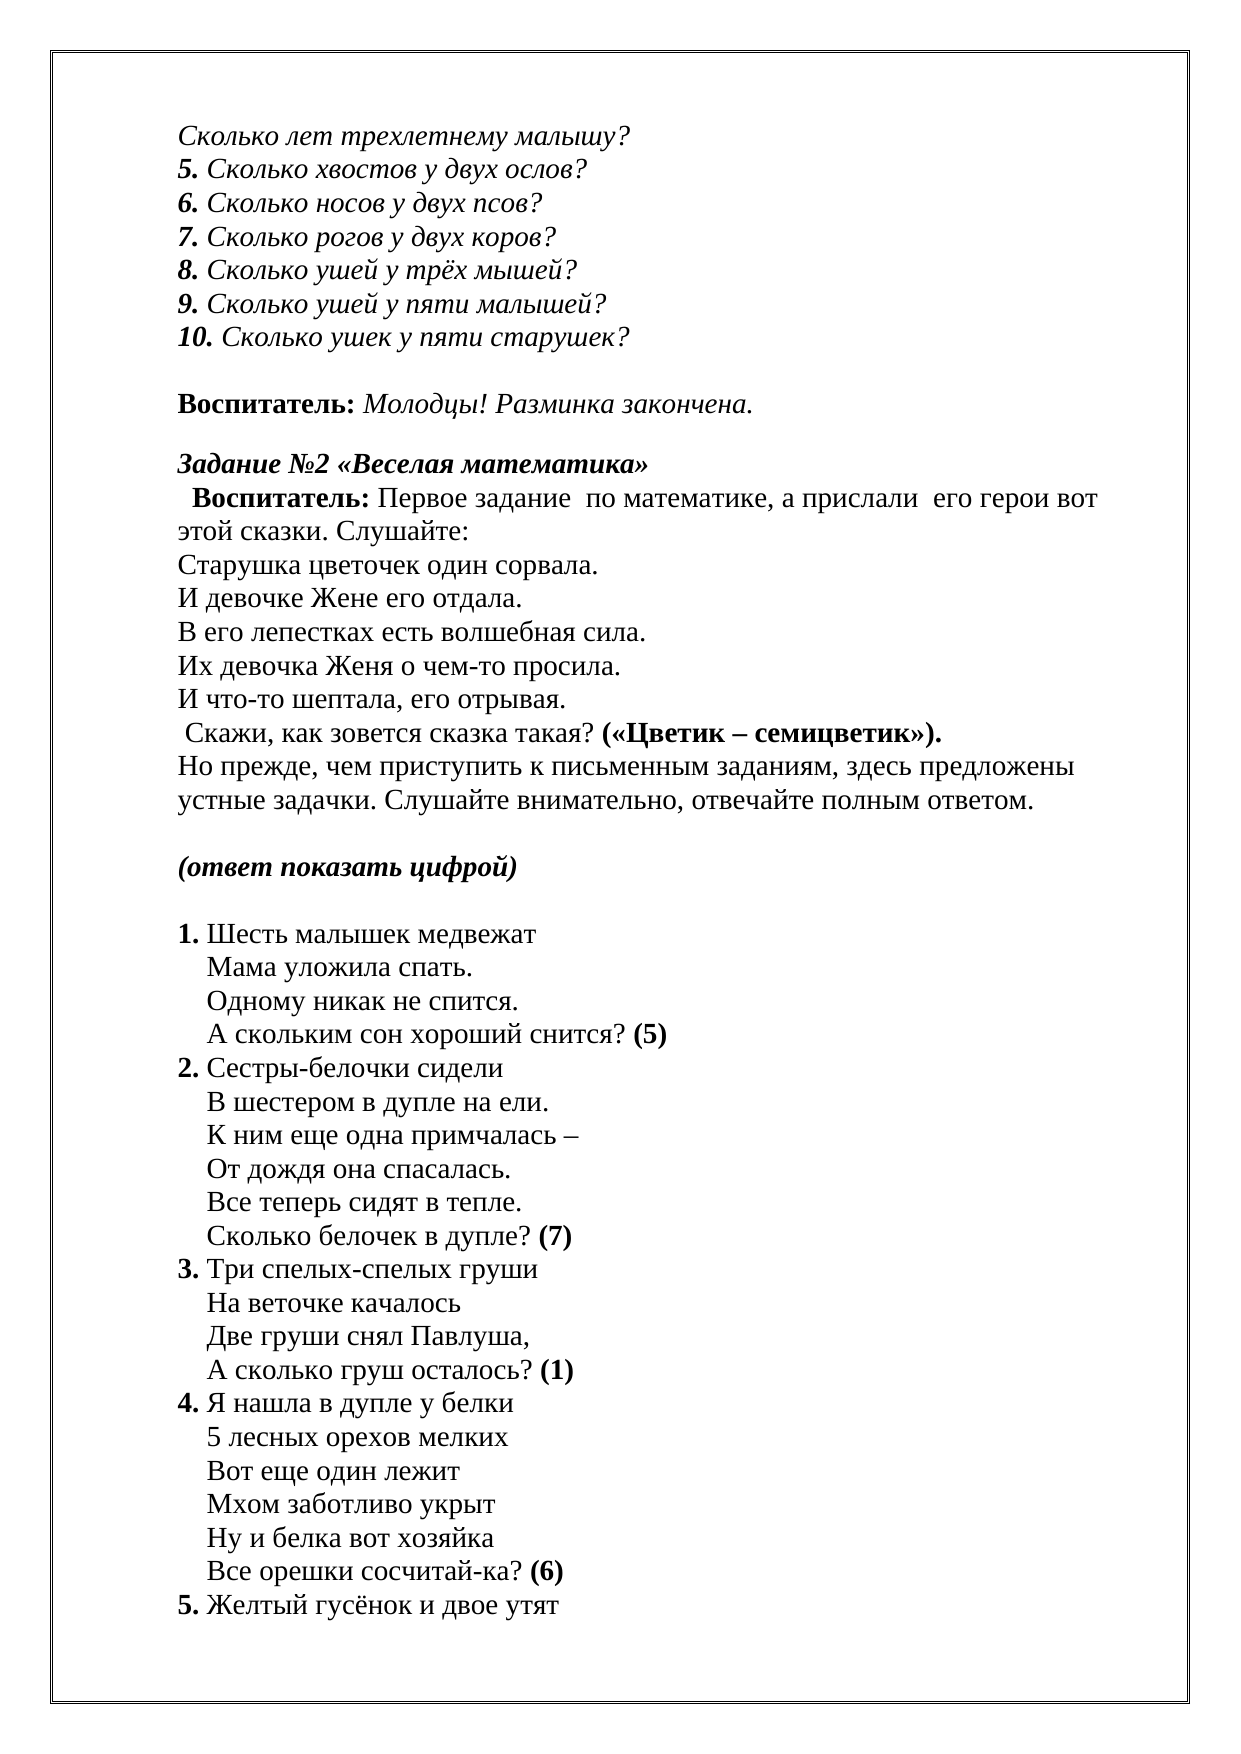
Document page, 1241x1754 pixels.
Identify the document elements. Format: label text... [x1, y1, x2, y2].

text 4. Я нашла в дупле у белки [177, 1386, 1152, 1419]
text К ним еще одна примчалась – [177, 1117, 1152, 1151]
text Все теперь сидят в тепле. [177, 1184, 1152, 1218]
text (ответ показать цифрой) [177, 849, 1152, 882]
text В шестером в дупле на ели. [177, 1084, 1152, 1117]
text 9. Сколько ушей у пяти малышей? [177, 286, 1152, 319]
text Одному никак не спится. [177, 983, 1152, 1017]
text Сколько лет трехлетнему малышу? [177, 118, 1152, 152]
text Две груши снял Павлуша, [177, 1318, 1152, 1352]
text Воспитатель: Первое задание по математике, а прислали его герои вот этой сказки. Слушайте: [177, 480, 1152, 547]
text 2. Сестры-белочки сидели [177, 1050, 1152, 1084]
text 6. Сколько носов у двух псов? [177, 185, 1152, 219]
text Но прежде, чем приступить к письменным заданиям, здесь предложены устные задачки. Слушайте внимательно, отвечайте полным ответом. [177, 748, 1152, 815]
text Мхом заботливо укрыт [177, 1486, 1152, 1520]
text Воспитатель: Молодцы! Разминка закончена. [177, 386, 1152, 420]
text От дождя она спасалась. [177, 1151, 1152, 1184]
text 1. Шесть малышек медвежат [177, 916, 1152, 949]
text 7. Сколько рогов у двух коров? [177, 219, 1152, 252]
text И что-то шептала, его отрывая. [177, 681, 1152, 715]
text 5. Желтый гусёнок и двое утят [177, 1587, 1152, 1620]
text А скольким сон хороший снится? (5) [177, 1017, 1152, 1050]
text Задание №2 «Веселая математика» [177, 446, 1152, 480]
text Скажи, как зовется сказка такая? («Цветик – семицветик»). [177, 715, 1152, 748]
text В его лепестках есть волшебная сила. [177, 614, 1152, 648]
text Все орешки сосчитай-ка? (6) [177, 1553, 1152, 1587]
text Ну и белка вот хозяйка [177, 1520, 1152, 1553]
text И девочке Жене его отдала. [177, 581, 1152, 614]
text Сколько белочек в дупле? (7) [177, 1218, 1152, 1251]
text 3. Три спелых-спелых груши [177, 1251, 1152, 1285]
text 8. Сколько ушей у трёх мышей? [177, 252, 1152, 286]
text 5 лесных орехов мелких [177, 1419, 1152, 1453]
text 10. Сколько ушек у пяти старушек? [177, 319, 1152, 353]
text Их девочка Женя о чем-то просила. [177, 648, 1152, 681]
text Мама уложила спать. [177, 949, 1152, 983]
text А сколько груш осталось? (1) [177, 1352, 1152, 1386]
text 5. Сколько хвостов у двух ослов? [177, 152, 1152, 185]
text Старушка цветочек один сорвала. [177, 547, 1152, 581]
text На веточке качалось [177, 1285, 1152, 1318]
text Вот еще один лежит [177, 1453, 1152, 1486]
